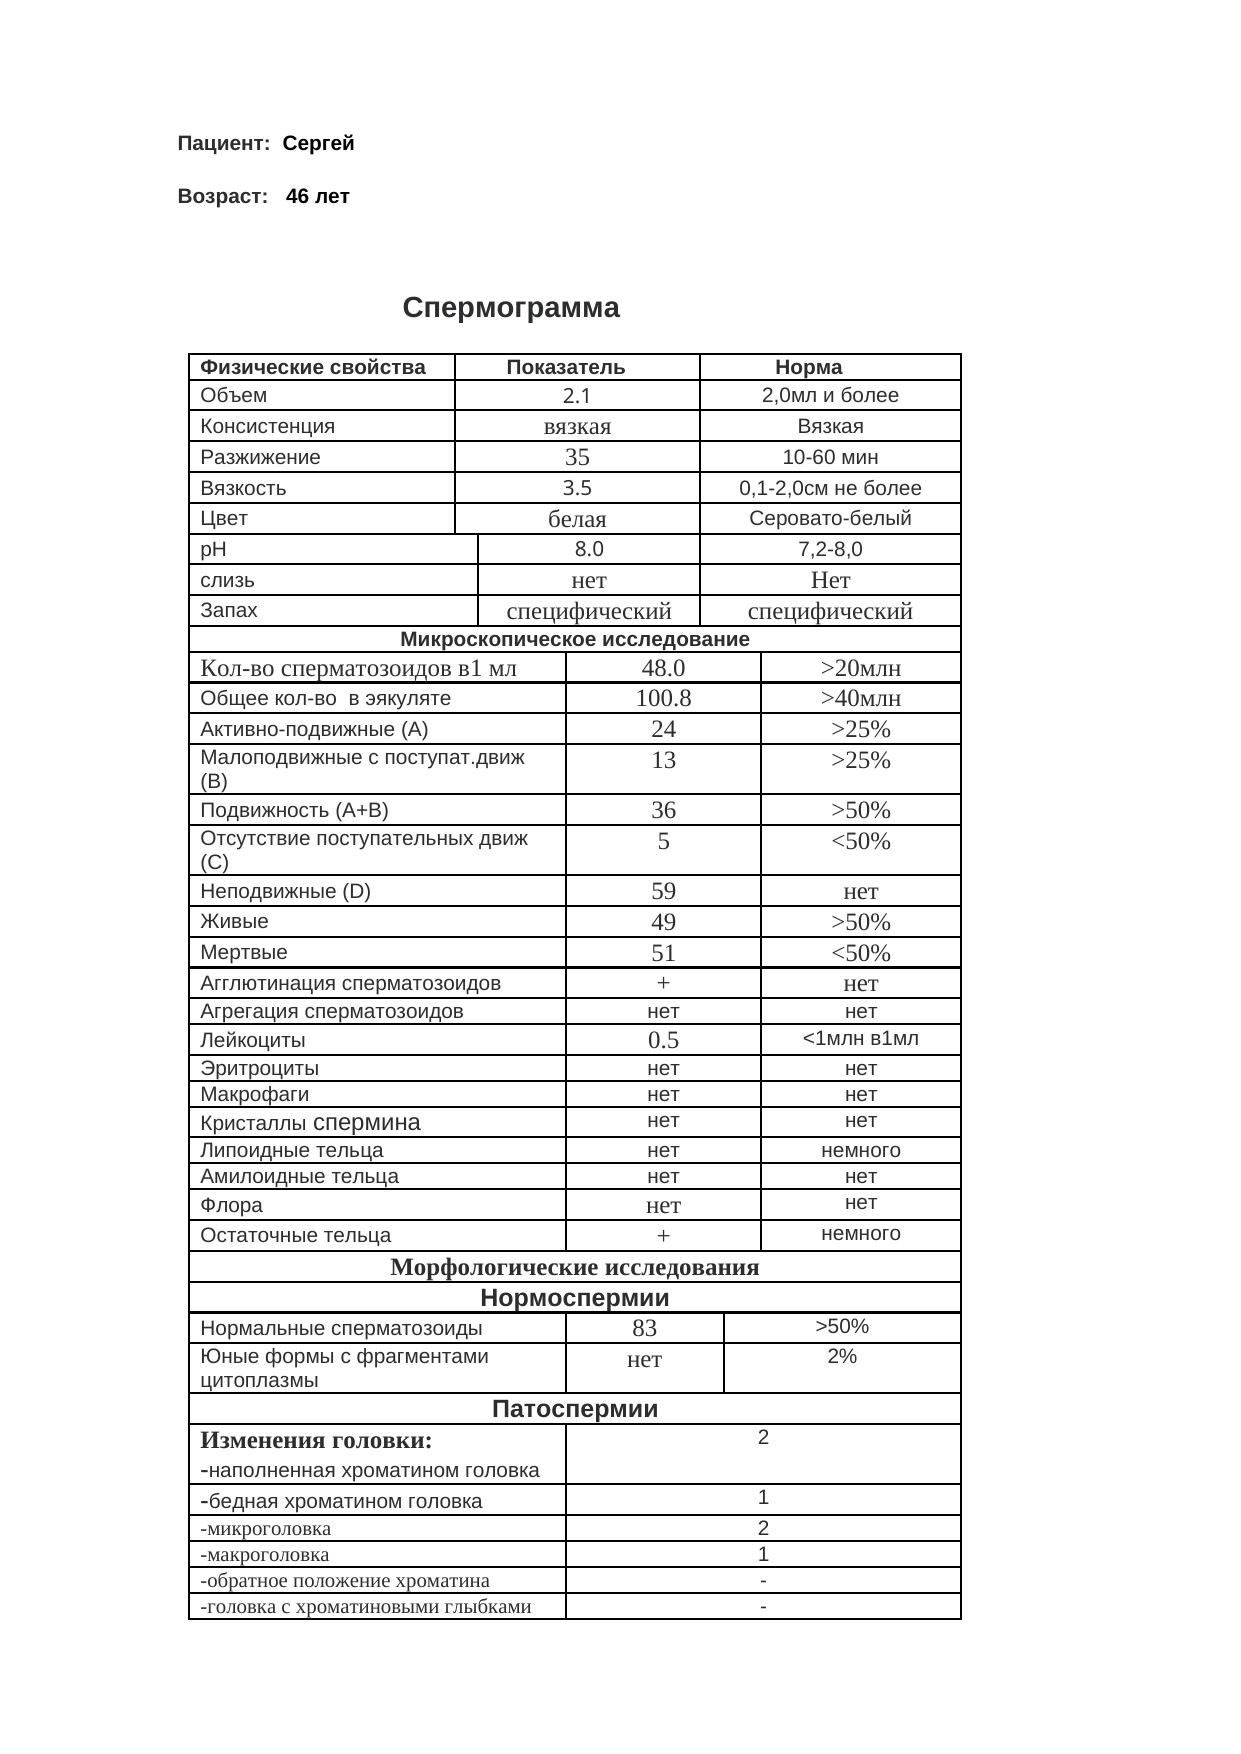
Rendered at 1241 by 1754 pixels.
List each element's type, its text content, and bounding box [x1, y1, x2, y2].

table_cell нет [567, 1108, 760, 1136]
table_cell - [567, 1594, 960, 1618]
table_cell 24 [567, 714, 760, 743]
table_cell нет [567, 1164, 760, 1188]
table_cell Живые [190, 907, 565, 936]
table_cell 2.1 [456, 381, 699, 409]
table_cell >50% [762, 907, 960, 936]
table_cell специфический [479, 596, 699, 624]
table_cell Кристаллы спермина [190, 1108, 565, 1136]
table_cell Амилоидные тельца [190, 1164, 565, 1188]
table_cell нет [762, 1190, 960, 1219]
table_cell Отсутствие поступательных движ (С) [190, 826, 565, 874]
table_cell <50% [762, 826, 960, 874]
table_cell Изменения головки: -наполненная хроматином головка [190, 1425, 565, 1483]
text Пациент: Сергей [177, 131, 1152, 154]
table_cell <50% [762, 938, 960, 966]
table_cell -обратное положение хроматина [190, 1568, 565, 1592]
table_cell Кол-во сперматозоидов в1 мл [190, 653, 565, 681]
table_cell нет [567, 1138, 760, 1162]
table_cell 36 [567, 795, 760, 824]
table_cell белая [456, 504, 699, 532]
table_cell Нет [701, 565, 960, 594]
table_cell Запах [190, 596, 477, 624]
table_cell >50% [725, 1314, 960, 1342]
table_cell Цвет [190, 504, 454, 532]
table_cell Нормоспермии [190, 1283, 960, 1311]
table_cell 5 [567, 826, 760, 874]
table_cell рН [190, 535, 477, 563]
table_cell специфический [701, 596, 960, 624]
table_cell нет [567, 1344, 723, 1392]
table_cell >40млн [762, 684, 960, 712]
table_cell + [567, 969, 760, 997]
table_cell 13 [567, 745, 760, 793]
table_cell Объем [190, 381, 454, 409]
table_cell нет [762, 1164, 960, 1188]
table_cell 3.5 [456, 473, 699, 502]
table_cell - [567, 1568, 960, 1592]
table_cell вязкая [456, 411, 699, 440]
text Спермограмма [177, 290, 1152, 324]
table_cell Активно-подвижные (А) [190, 714, 565, 743]
table_cell Подвижность (А+В) [190, 795, 565, 824]
table_cell 59 [567, 876, 760, 905]
table_cell <1млн в1мл [762, 1025, 960, 1054]
table_cell Флора [190, 1190, 565, 1219]
table_cell немного [762, 1221, 960, 1250]
table_cell Лейкоциты [190, 1025, 565, 1054]
table_cell 48.0 [567, 653, 760, 681]
table_cell Разжижение [190, 442, 454, 471]
table_cell Вязкая [701, 411, 960, 440]
table_cell нет [762, 1082, 960, 1106]
table_cell нет [762, 1108, 960, 1136]
table_cell -головка с хроматиновыми глыбками [190, 1594, 565, 1618]
table_cell 2 [567, 1425, 960, 1483]
table_cell нет [762, 876, 960, 905]
table_cell Неподвижные (D) [190, 876, 565, 905]
table_cell Агглютинация сперматозоидов [190, 969, 565, 997]
table_cell 10-60 мин [701, 442, 960, 471]
table_cell Малоподвижные c поступат.движ (В) [190, 745, 565, 793]
table_cell 7,2-8,0 [701, 535, 960, 563]
table_cell 49 [567, 907, 760, 936]
table_cell Мертвые [190, 938, 565, 966]
table_cell 2% [725, 1344, 960, 1392]
table_header Физические свойства [190, 355, 454, 379]
table_header Показатель [456, 355, 699, 379]
table_cell нет [479, 565, 699, 594]
table_header Норма [701, 355, 960, 379]
table_cell Серовато-белый [701, 504, 960, 532]
table_cell Остаточные тельца [190, 1221, 565, 1250]
table_cell немного [762, 1138, 960, 1162]
table_cell Патоспермии [190, 1394, 960, 1423]
table_cell 0,1-2,0см не более [701, 473, 960, 502]
table_cell 51 [567, 938, 760, 966]
table_cell -микроголовка [190, 1516, 565, 1539]
table_cell Общее кол-во в эякуляте [190, 684, 565, 712]
table_cell >25% [762, 714, 960, 743]
table_cell нет [567, 1190, 760, 1219]
table_cell Микроскопическое исследование [190, 627, 960, 651]
table_cell нет [567, 999, 760, 1023]
table_cell 2,0мл и более [701, 381, 960, 409]
table_cell -бедная хроматином головка [190, 1485, 565, 1513]
table_cell 8.0 [479, 535, 699, 563]
table_cell 1 [567, 1485, 960, 1513]
table_cell нет [762, 1056, 960, 1080]
table_cell нет [567, 1056, 760, 1080]
table_cell Макрофаги [190, 1082, 565, 1106]
table_cell >25% [762, 745, 960, 793]
table_cell нет [762, 999, 960, 1023]
table_cell Юные формы с фрагментами цитоплазмы [190, 1344, 565, 1392]
table_cell 0.5 [567, 1025, 760, 1054]
table_cell 2 [567, 1516, 960, 1539]
table_cell 1 [567, 1542, 960, 1566]
table_cell слизь [190, 565, 477, 594]
table_cell нет [567, 1082, 760, 1106]
text Возраст: 46 лет [177, 184, 1152, 208]
table_cell Нормальные сперматозоиды [190, 1314, 565, 1342]
table_cell Эритроциты [190, 1056, 565, 1080]
table_cell >50% [762, 795, 960, 824]
table_cell нет [762, 969, 960, 997]
table_cell Липоидные тельца [190, 1138, 565, 1162]
table_cell -макроголовка [190, 1542, 565, 1566]
table_cell Вязкость [190, 473, 454, 502]
table_cell 100.8 [567, 684, 760, 712]
table_cell + [567, 1221, 760, 1250]
table_cell Агрегация сперматозоидов [190, 999, 565, 1023]
table_cell 83 [567, 1314, 723, 1342]
table_cell Консистенция [190, 411, 454, 440]
table_cell Морфологические исследования [190, 1252, 960, 1281]
table_cell >20млн [762, 653, 960, 681]
table_cell 35 [456, 442, 699, 471]
